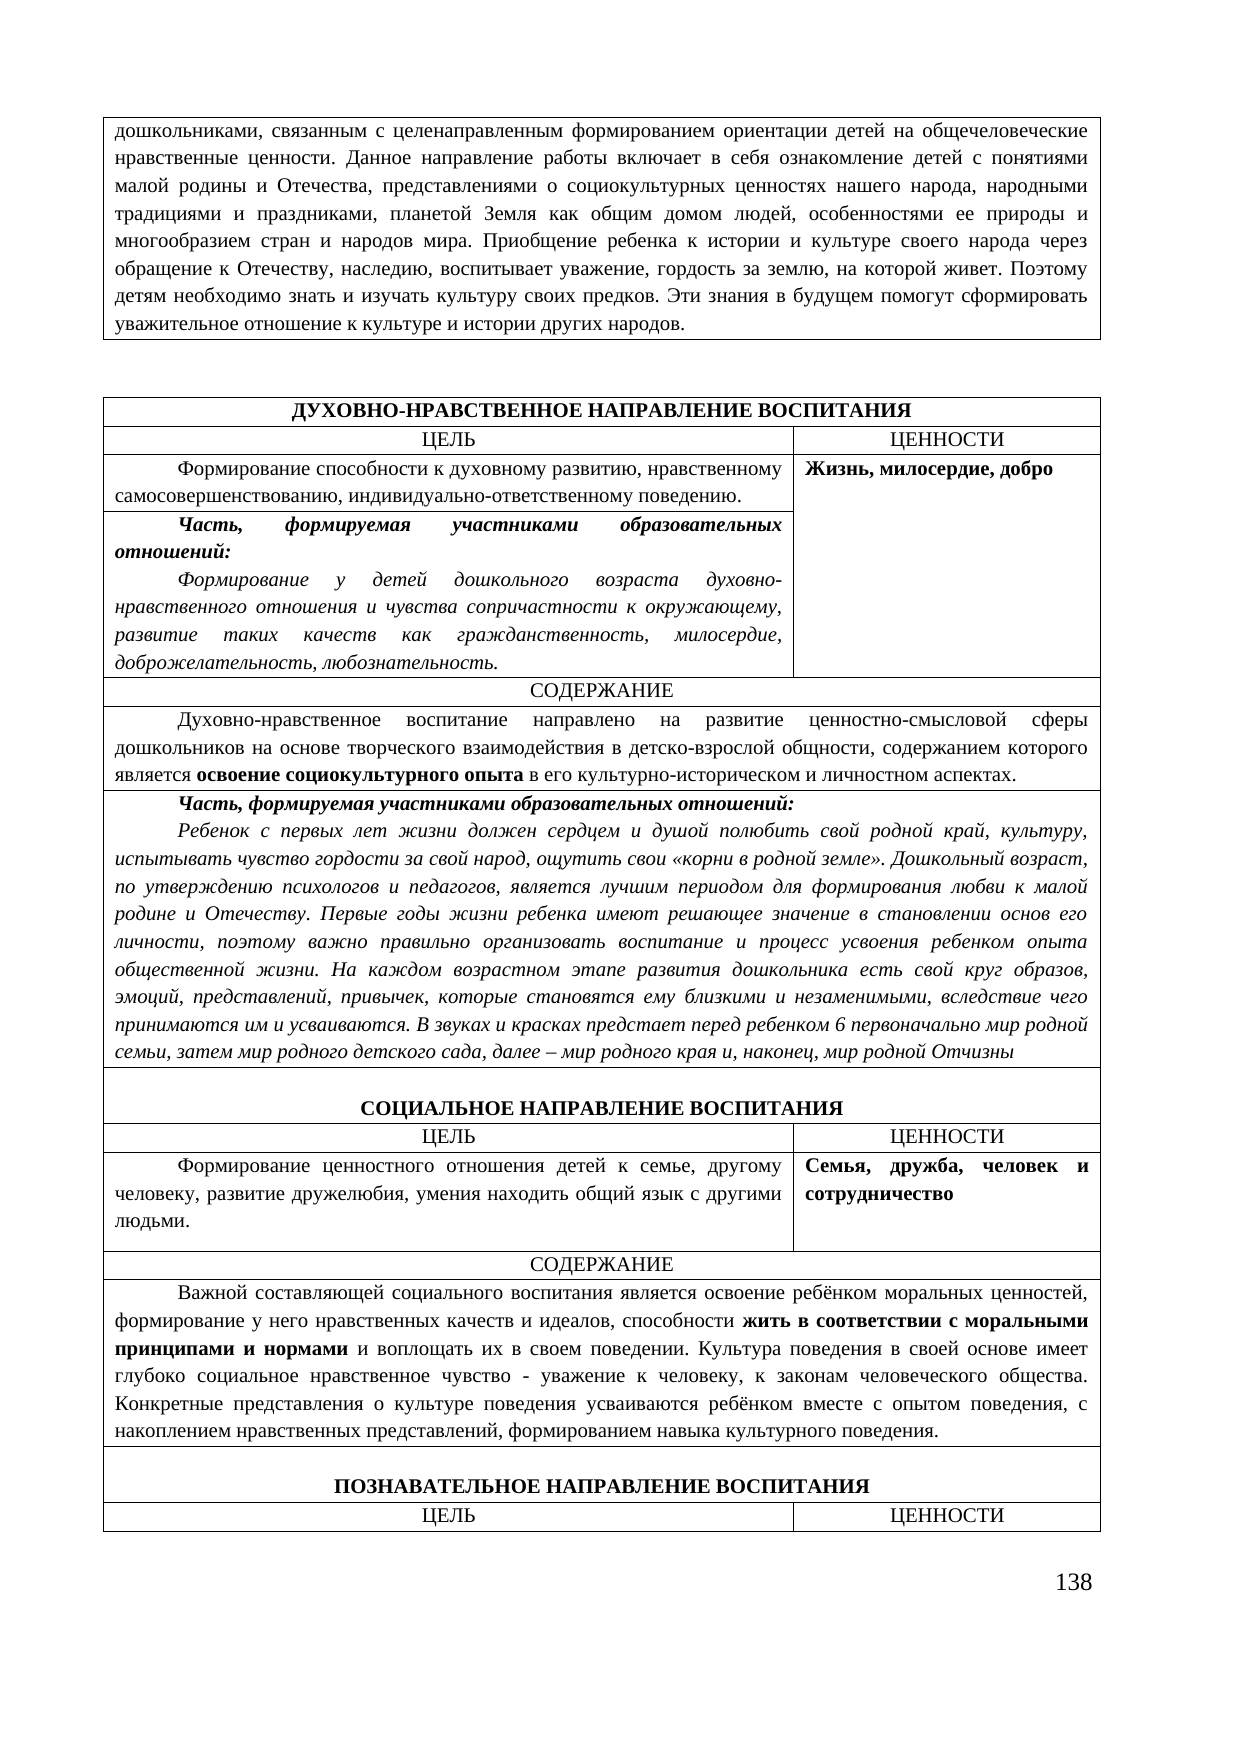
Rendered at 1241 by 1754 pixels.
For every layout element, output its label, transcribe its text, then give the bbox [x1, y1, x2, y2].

table_cell СОДЕРЖАНИЕ [104, 1252, 1100, 1279]
table_cell Важной составляющей социального воспитания является освоение ребёнком моральных ценностей, формирование у него нравственных качеств и идеалов, способности жить в соответствии с моральными принципами и нормами и воплощать их в своем поведении. Культура поведения в своей основе имеет глубоко социальное нравственное чувство - уважение к человеку, к законам человеческого общества. Конкретные представления о культуре поведения усваиваются ребёнком вместе с опытом поведения, с накоплением нравственных представлений, формированием навыка культурного поведения. [104, 1280, 1100, 1446]
table_cell Жизнь, милосердие, добро [794, 455, 1100, 677]
table_cell Часть, формируемая участниками образовательных отношений: Ребенок с первых лет жизни должен сердцем и душой полюбить свой родной край, культуру, испытывать чувство гордости за свой народ, ощутить свои «корни в родной земле». Дошкольный возраст, по утверждению психологов и педагогов, является лучшим периодом для формирования любви к малой родине и Отечеству. Первые годы жизни ребенка имеют решающее значение в становлении основ его личности, поэтому важно правильно организовать воспитание и процесс усвоения ребенком опыта общественной жизни. На каждом возрастном этапе развития дошкольника есть свой круг образов, эмоций, представлений, привычек, которые становятся ему близкими и незаменимыми, вследствие чего принимаются им и усваиваются. В звуках и красках предстает перед ребенком 6 первоначально мир родной семьи, затем мир родного детского сада, далее – мир родного края и, наконец, мир родной Отчизны [104, 791, 1100, 1067]
table_cell ЦЕЛЬ [104, 1124, 793, 1152]
table_cell ЦЕЛЬ [104, 427, 793, 454]
table_cell ЦЕННОСТИ [794, 427, 1100, 454]
table_cell ПОЗНАВАТЕЛЬНОЕ НАПРАВЛЕНИЕ ВОСПИТАНИЯ [104, 1447, 1100, 1502]
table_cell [104, 118, 1100, 338]
table_header ДУХОВНО-НРАВСТВЕННОЕ НАПРАВЛЕНИЕ ВОСПИТАНИЯ [104, 398, 1100, 426]
table_cell ЦЕЛЬ [104, 1503, 793, 1531]
table_cell СОЦИАЛЬНОЕ НАПРАВЛЕНИЕ ВОСПИТАНИЯ [104, 1068, 1100, 1123]
table_cell Формирование способности к духовному развитию, нравственному самосовершенствованию, индивидуально-ответственному поведению. [104, 455, 793, 511]
table_cell Формирование ценностного отношения детей к семье, другому человеку, развитие дружелюбия, умения находить общий язык с другими людьми. [104, 1153, 793, 1251]
table_cell ЦЕННОСТИ [794, 1124, 1100, 1152]
table_cell СОДЕРЖАНИЕ [104, 678, 1100, 706]
table_cell ЦЕННОСТИ [794, 1503, 1100, 1531]
table_cell Часть, формируемая участниками образовательных отношений: Формирование у детей дошкольного возраста духовно-нравственного отношения и чувства сопричастности к окружающему, развитие таких качеств как гражданственность, милосердие, доброжелательность, любознательность. [104, 512, 793, 677]
table_cell Духовно-нравственное воспитание направлено на развитие ценностно-смысловой сферы дошкольников на основе творческого взаимодействия в детско-взрослой общности, содержанием которого является освоение социокультурного опыта в его культурно-историческом и личностном аспектах. [104, 707, 1100, 790]
table_cell Семья, дружба, человек и сотрудничество [794, 1153, 1100, 1251]
